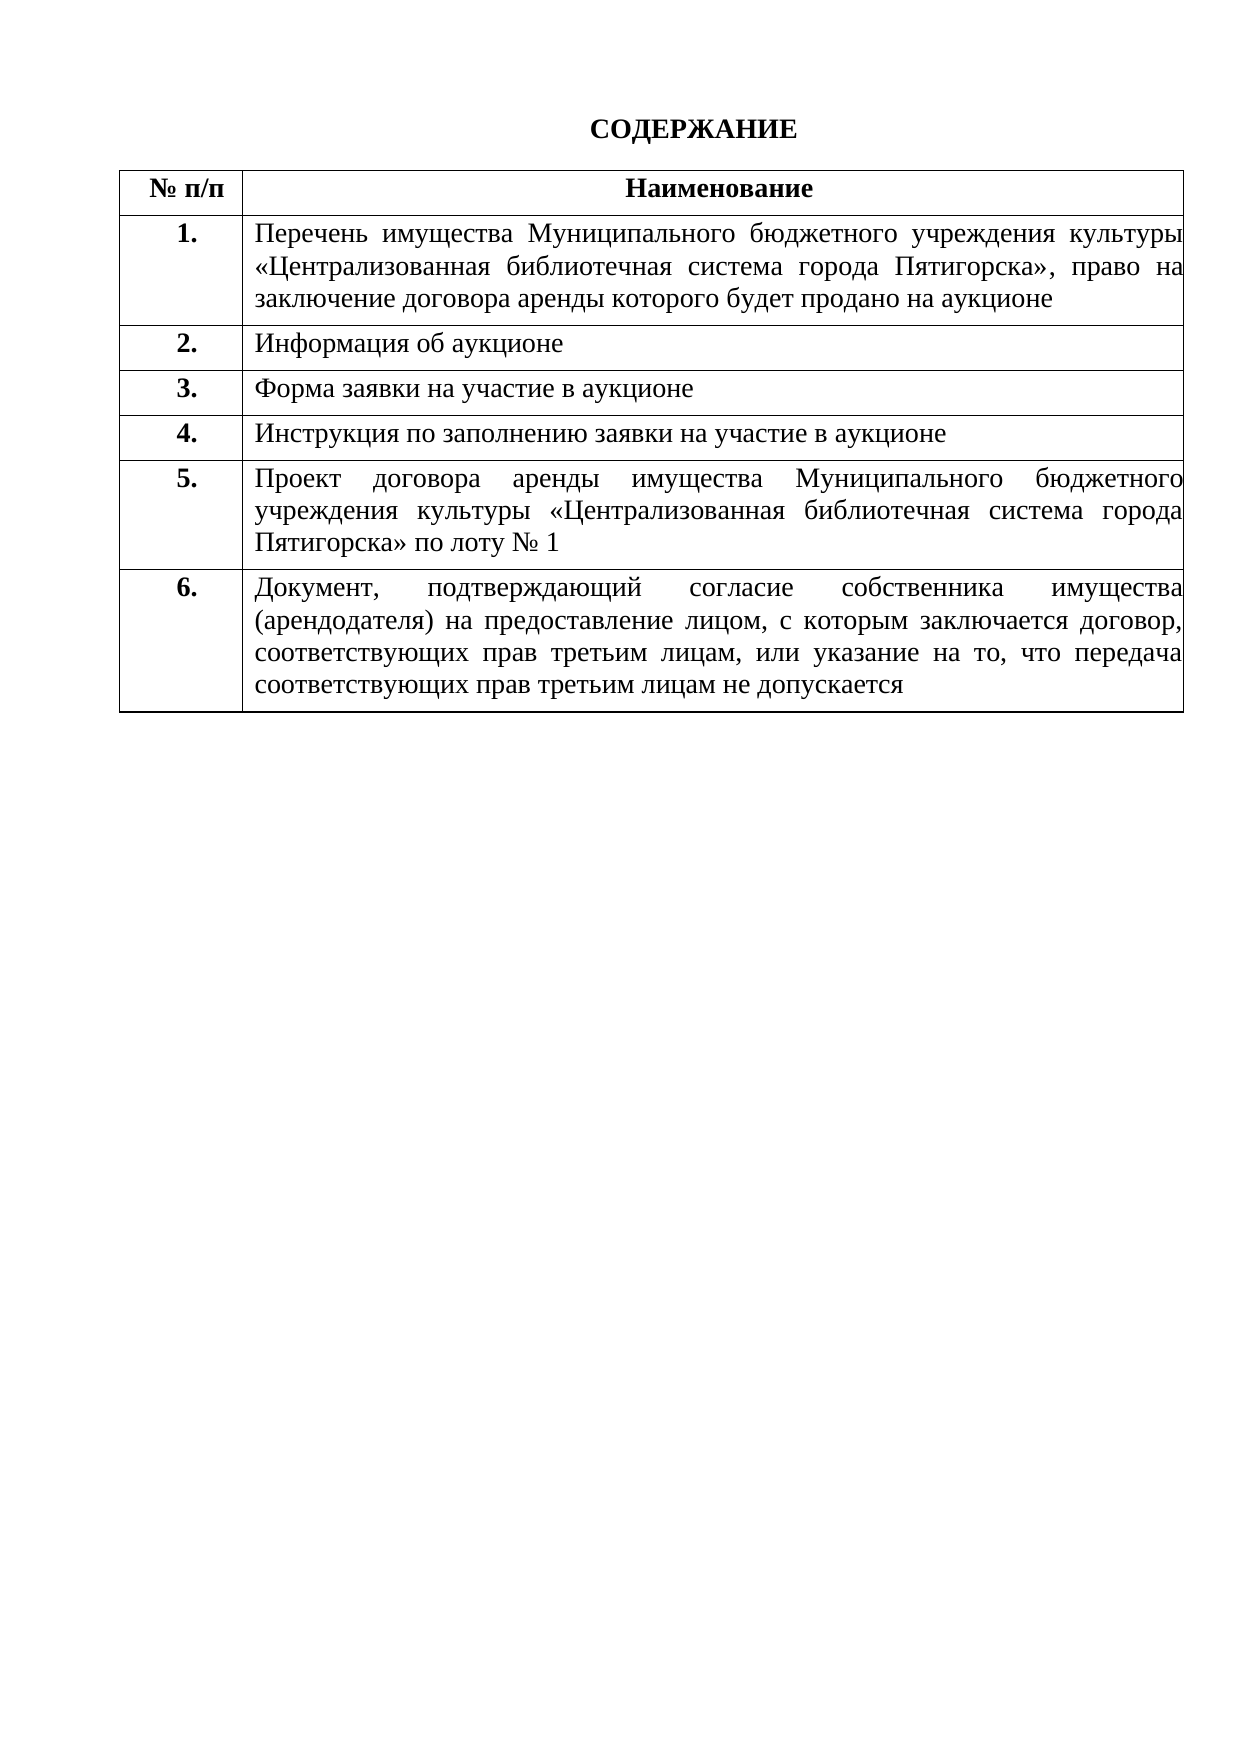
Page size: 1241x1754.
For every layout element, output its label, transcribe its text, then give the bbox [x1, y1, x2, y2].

table_cell 2. [120, 326, 242, 370]
table_cell 6. [120, 570, 242, 711]
table_cell Документ, подтверждающий согласие собственника имущества (арендодателя) на предоставление лицом, с которым заключается договор, соответствующих прав третьим лицам, или указание на то, что передача соответствующих прав третьим лицам не допускается [243, 570, 1183, 711]
table_cell Проект договора аренды имущества Муниципального бюджетного учреждения культуры «Централизованная библиотечная система города Пятигорска» по лоту № 1 [243, 461, 1183, 569]
table_cell Перечень имущества Муниципального бюджетного учреждения культуры «Централизованная библиотечная система города Пятигорска», право на заключение договора аренды которого будет продано на аукционе [243, 216, 1183, 325]
table_header № п/п [120, 171, 242, 215]
table_cell 5. [120, 461, 242, 569]
table_cell 4. [120, 416, 242, 460]
table_cell Инструкция по заполнению заявки на участие в аукционе [243, 416, 1183, 460]
table_cell Форма заявки на участие в аукционе [243, 371, 1183, 415]
table_cell Информация об аукционе [243, 326, 1183, 370]
table_cell 1. [120, 216, 242, 325]
text СОДЕРЖАНИЕ [177, 112, 1210, 145]
table_header Наименование [243, 171, 1183, 215]
table_cell 3. [120, 371, 242, 415]
